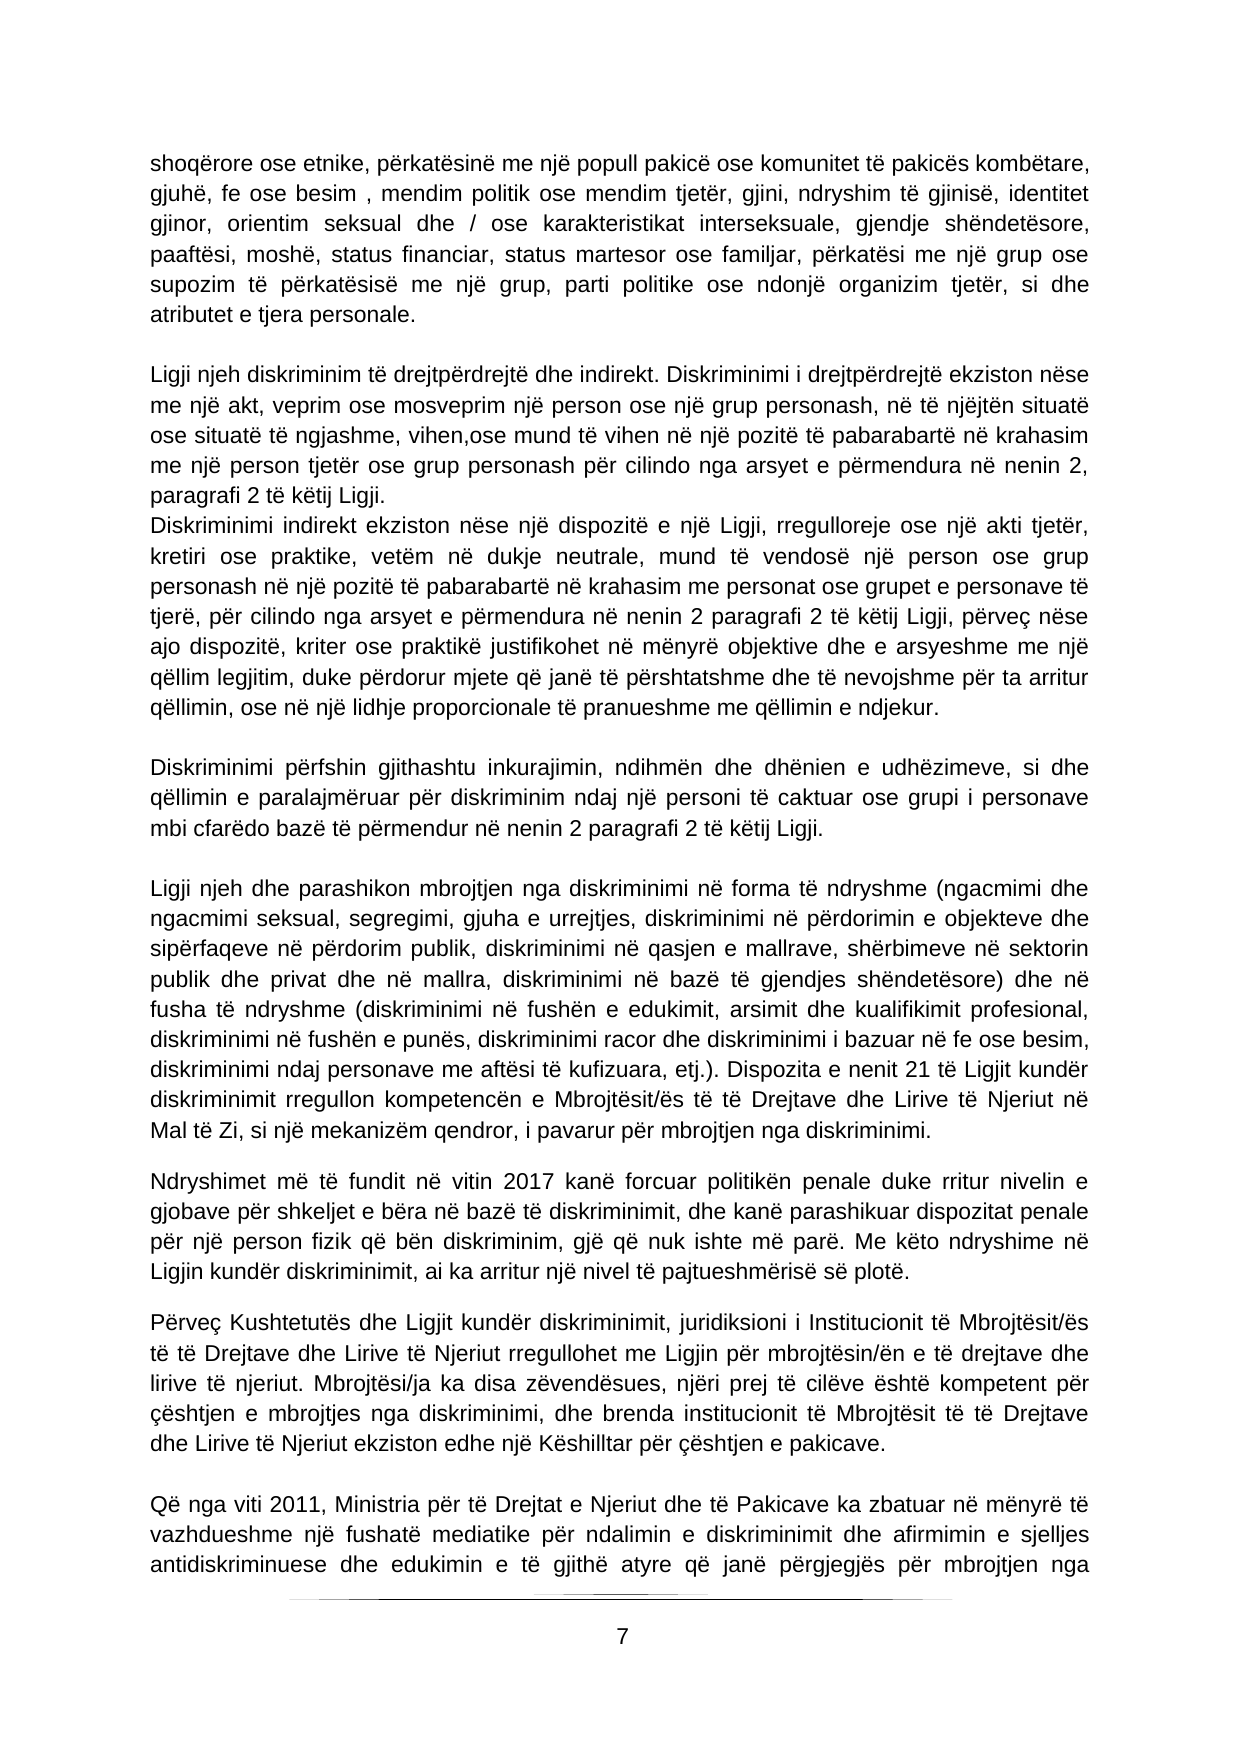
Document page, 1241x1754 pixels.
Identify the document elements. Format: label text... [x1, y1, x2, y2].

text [150, 150, 1090, 327]
text Ndryshimet më të fundit në vitin 2017 kanë forcuar politikën penale duke rritur nivelin e gjobave për shkeljet e bëra në bazë të diskriminimit, dhe kanë parashikuar dispozitat penale për një person fizik që bën diskriminim, gjë që nuk ishte më parë. Me këto ndryshime në Ligjin kundër diskriminimit, ai ka arritur një nivel të pajtueshmërisë së plotë. [150, 1168, 1090, 1285]
text Ligji njeh diskriminim të drejtpërdrejtë dhe indirekt. Diskriminimi i drejtpërdrejtë ekziston nëse me një akt, veprim ose mosveprim një person ose një grup personash, në të njëjtën situatë ose situatë të ngjashme, vihen,ose mund të vihen në një pozitë të pabarabartë në krahasim me një person tjetër ose grup personash për cilindo nga arsyet e përmendura në nenin 2, paragrafi 2 të këtij Ligji. [150, 361, 1090, 509]
text Përveç Kushtetutës dhe Ligjit kundër diskriminimit, juridiksioni i Institucionit të Mbrojtësit/ës të të Drejtave dhe Lirive të Njeriut rregullohet me Ligjin për mbrojtësin/ën e të drejtave dhe lirive të njeriut. Mbrojtësi/ja ka disa zëvendësues, njëri prej të cilëve është kompetent për çështjen e mbrojtjes nga diskriminimi, dhe brenda institucionit të Mbrojtësit të të Drejtave dhe Lirive të Njeriut ekziston edhe një Këshilltar për çështjen e pakicave. [150, 1309, 1090, 1457]
text Ligji njeh dhe parashikon mbrojtjen nga diskriminimi në forma të ndryshme (ngacmimi dhe ngacmimi seksual, segregimi, gjuha e urrejtjes, diskriminimi në përdorimin e objekteve dhe sipërfaqeve në përdorim publik, diskriminimi në qasjen e mallrave, shërbimeve në sektorin publik dhe privat dhe në mallra, diskriminimi në bazë të gjendjes shëndetësore) dhe në fusha të ndryshme (diskriminimi në fushën e edukimit, arsimit dhe kualifikimit profesional, diskriminimi në fushën e punës, diskriminimi racor dhe diskriminimi i bazuar në fe ose besim, diskriminimi ndaj personave me aftësi të kufizuara, etj.). Dispozita e nenit 21 të Ligjit kundër diskriminimit rregullon kompetencën e Mbrojtësit/ës të të Drejtave dhe Lirive të Njeriut në Mal të Zi, si një mekanizëm qendror, i pavarur për mbrojtjen nga diskriminimi. [150, 875, 1090, 1143]
text Diskriminimi indirekt ekziston nëse një dispozitë e një Ligji, rregulloreje ose një akti tjetër, kretiri ose praktike, vetëm në dukje neutrale, mund të vendosë një person ose grup personash në një pozitë të pabarabartë në krahasim me personat ose grupet e personave të tjerë, për cilindo nga arsyet e përmendura në nenin 2 paragrafi 2 të këtij Ligji, përveç nëse ajo dispozitë, kriter ose praktikë justifikohet në mënyrë objektive dhe e arsyeshme me një qëllim legjitim, duke përdorur mjete që janë të përshtatshme dhe të nevojshme për ta arritur qëllimin, ose në një lidhje proporcionale të pranueshme me qëllimin e ndjekur. [150, 512, 1090, 720]
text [150, 1491, 1090, 1577]
text Diskriminimi përfshin gjithashtu inkurajimin, ndihmën dhe dhënien e udhëzimeve, si dhe qëllimin e paralajmëruar për diskriminim ndaj një personi të caktuar ose grupi i personave mbi cfarëdo bazë të përmendur në nenin 2 paragrafi 2 të këtij Ligji. [150, 754, 1090, 841]
